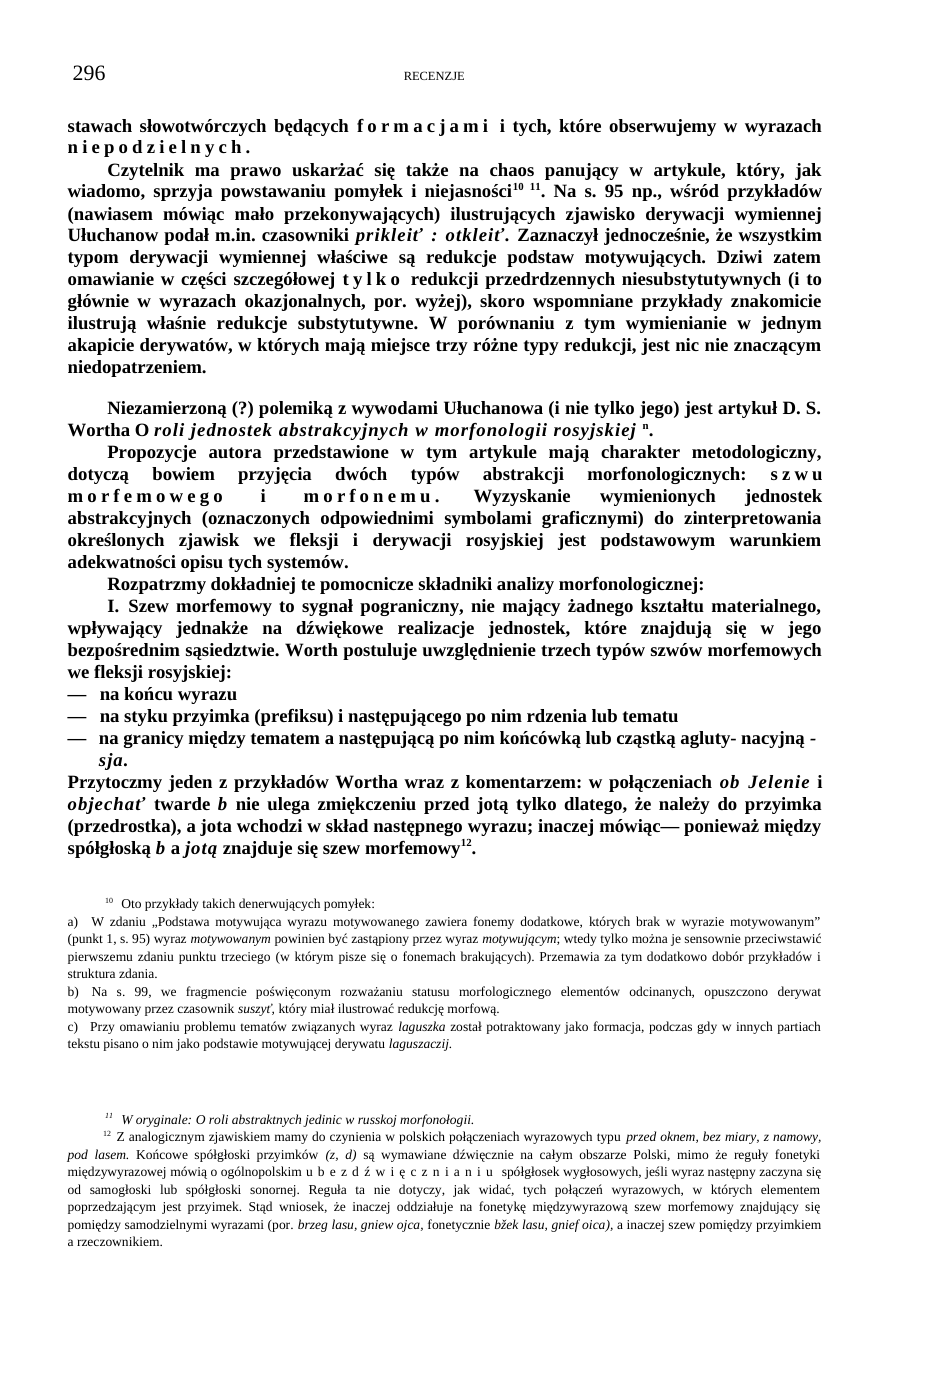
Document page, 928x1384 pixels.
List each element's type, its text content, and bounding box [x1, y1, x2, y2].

text stawach słowotwórczych będących formacjami i tych, które obserwujemy w wyrazach niepodzielnych. [67, 114, 822, 158]
text 10 Oto przykłady takich denerwujących pomyłek: [105, 895, 822, 912]
list Szew morfemowy to sygnał pograniczny, nie mający żadnego kształtu materialnego, wpływający jednakże na dźwiękowe realizacje jednostek, które znajdują się w jego bezpośrednim sąsiedztwie. Worth postuluje uwzględnienie trzech typów szwów morfemowych we fleksji rosyjskiej: [67, 595, 822, 683]
list na styku przyimka (prefiksu) i następującego po nim rdzenia lub tematu [67, 705, 822, 727]
text Rozpatrzmy dokładniej te pomocnicze składniki analizy morfonologicznej: [67, 573, 822, 595]
text Propozycje autora przedstawione w tym artykule mają charakter metodologiczny, dotyczą bowiem przyjęcia dwóch typów abstrakcji morfonologicznych: szwu morfemowego i morfonemu. Wyzyskanie wymienionych jednostek abstrakcyjnych (oznaczonych odpowiednimi symbolami graficznymi) do zinterpretowania określonych zjawisk we fleksji i derywacji rosyjskiej jest podstawowym warunkiem adekwatności opisu tych systemów. [67, 441, 822, 573]
list Na s. 99, we fragmencie poświęconym rozważaniu statusu morfologicznego elementów odcinanych, opuszczono derywat motywowany przez czasownik suszyť, który miał ilustrować redukcję morfową. [67, 982, 822, 1017]
text 296 [72, 63, 105, 85]
text Przytoczmy jeden z przykładów Wortha wraz z komentarzem: w połączeniach ob Jelenie i objechať twarde b nie ulega zmiękczeniu przed jotą tylko dlatego, że należy do przyimka (przedrostka), a jota wchodzi w skład następnego wyrazu; inaczej mówiąc— ponieważ między spółgłoską b a jotą znajduje się szew morfemowy12. [67, 771, 822, 858]
list na końcu wyrazu [67, 683, 822, 705]
text Czytelnik ma prawo uskarżać się także na chaos panujący w artykule, który, jak wiadomo, sprzyja powstawaniu pomyłek i niejasności10 11. Na s. 95 np., wśród przykładów (nawiasem mówiąc mało przekonywających) ilustrujących zjawisko derywacji wymiennej Ułuchanow podał m.in. czasowniki prikleiť : otkleiť. Zaznaczył jednocześnie, że wszystkim typom derywacji wymiennej właściwe są redukcje podstaw motywujących. Dziwi zatem omawianie w części szczegółowej tylko redukcji przedrdzennych niesubstytutywnych (i to głównie w wyrazach okazjonalnych, por. wyżej), skoro wspomniane przykłady znakomicie ilustrują właśnie redukcje substytutywne. W porównaniu z tym wymienianie w jednym akapicie derywatów, w których mają miejsce trzy różne typy redukcji, jest nic nie znaczącym niedopatrzeniem. [67, 158, 822, 378]
text 11 W oryginale: O roli abstraktnych jedinic w russkoj morfonołogii. [105, 1110, 822, 1128]
text 12 Z analogicznym zjawiskiem mamy do czynienia w polskich połączeniach wyrazowych typu przed oknem, bez miary, z namowy, pod lasem. Końcowe spółgłoski przyimków (z, d) są wymawiane dźwięcznie na całym obszarze Polski, mimo że reguły fonetyki międzywyrazowej mówią o ogólnopolskim ubezdźwięcznianiu spółgłosek wygłosowych, jeśli wyraz następny zaczyna się od samogłoski lub spółgłoski sonornej. Reguła ta nie dotyczy, jak widać, tych połączeń wyrazowych, w których elementem poprzedzającym jest przyimek. Stąd wniosek, że inaczej oddziałuje na fonetykę międzywyrazową szew morfemowy znajdujący się pomiędzy samodzielnymi wyrazami (por. brzeg lasu, gniew ojca, fonetycznie bžek lasu, gnief oica), a inaczej szew pomiędzy przyimkiem a rzeczownikiem. [67, 1128, 822, 1250]
text RECENZJE [403, 70, 465, 83]
list W zdaniu „Podstawa motywująca wyrazu motywowanego zawiera fonemy dodatkowe, których brak w wyrazie motywowanym” (punkt 1, s. 95) wyraz motywowanym powinien być zastąpiony przez wyraz motywującym; wtedy tylko można je sensownie przeciwstawić pierwszemu zdaniu punktu trzeciego (w którym pisze się o fonemach brakujących). Przemawia za tym dodatkowo dobór przykładów i struktura zdania. [67, 912, 822, 982]
list na granicy między tematem a następującą po nim końcówką lub cząstką agluty- nacyjną -sja. [67, 727, 822, 771]
list Przy omawianiu problemu tematów związanych wyraz laguszka został potraktowany jako formacja, podczas gdy w innych partiach tekstu pisano o nim jako podstawie motywującej derywatu laguszaczij. [67, 1017, 822, 1052]
text Niezamierzoną (?) polemiką z wywodami Ułuchanowa (i nie tylko jego) jest artykuł D. S. Wortha O roli jednostek abstrakcyjnych w morfonologii rosyjskiej n. [67, 397, 822, 441]
